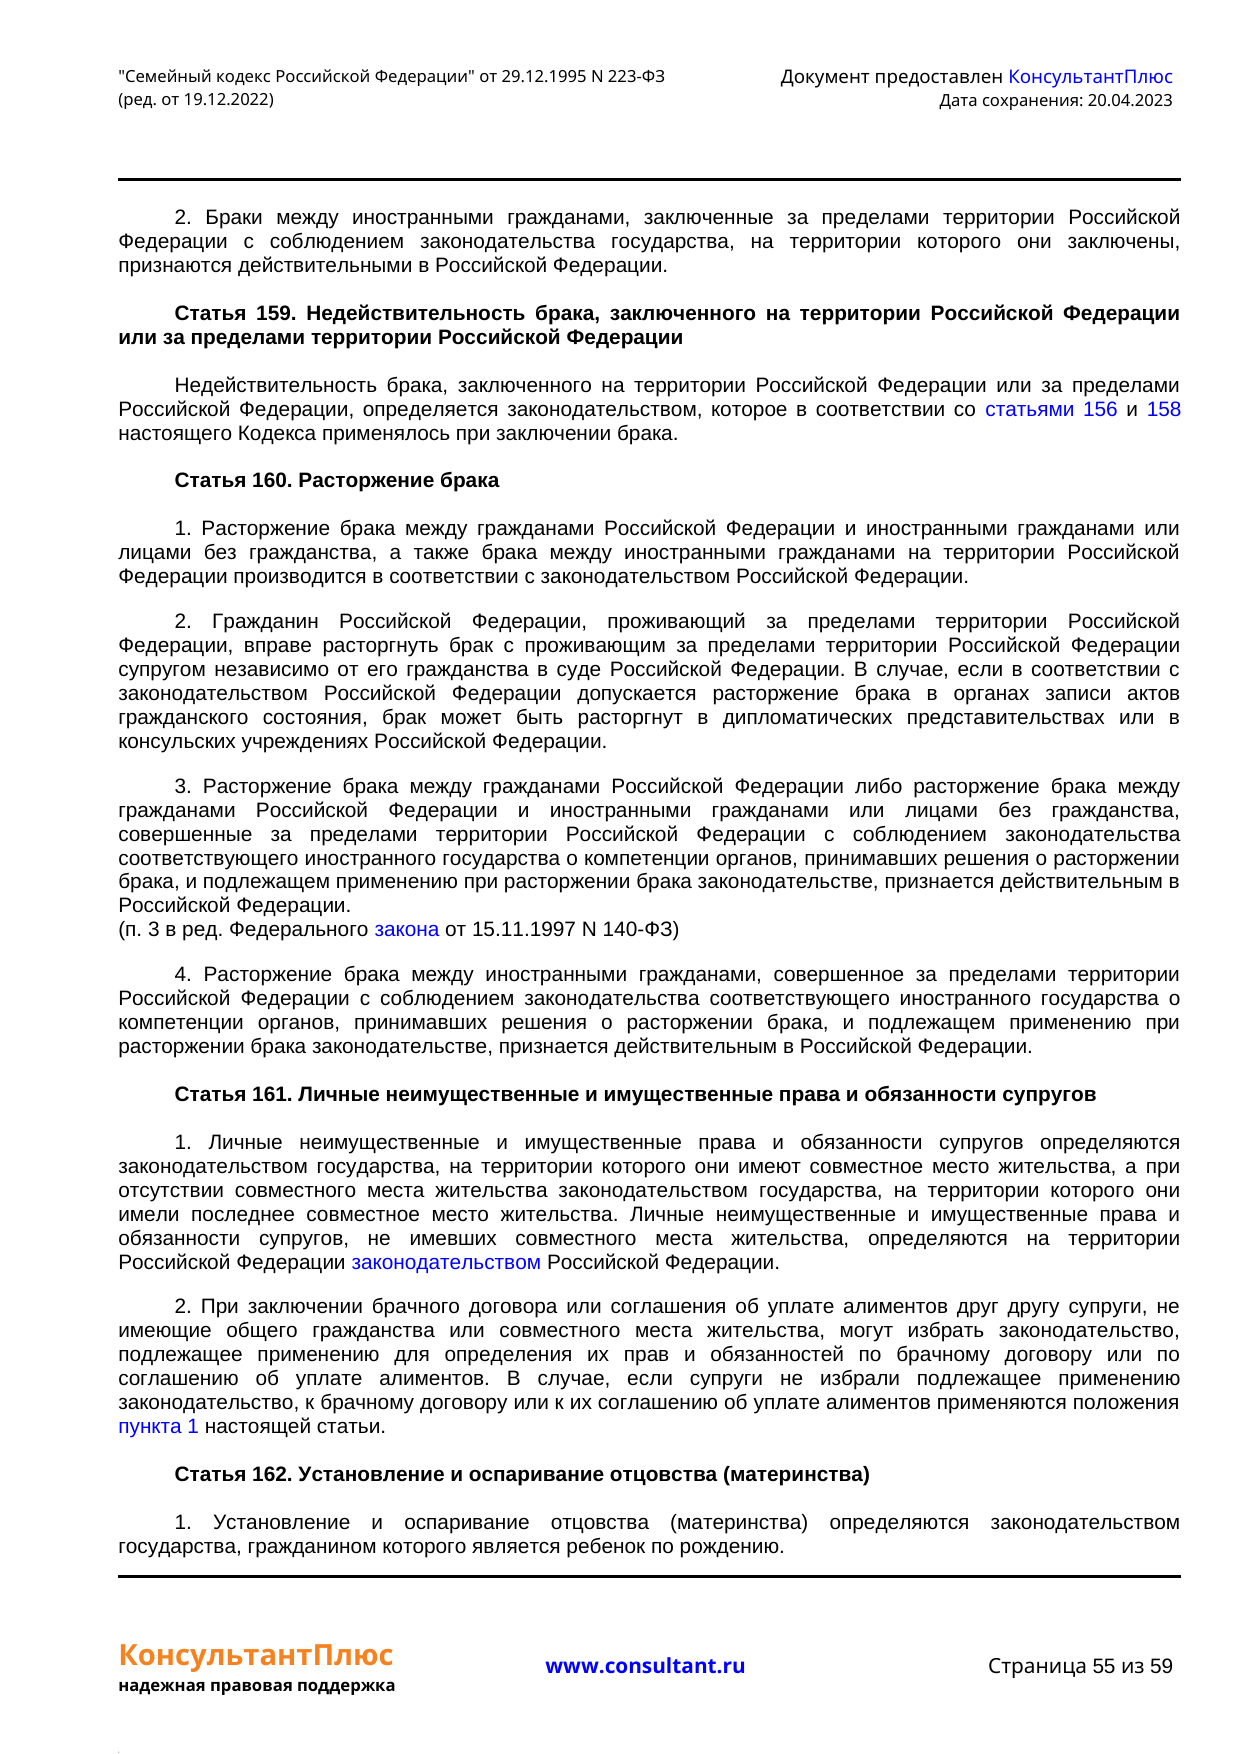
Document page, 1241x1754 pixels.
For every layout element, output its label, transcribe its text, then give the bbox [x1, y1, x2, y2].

text 4. Расторжение брака между иностранными гражданами, совершенное за пределами территории Российской Федерации с соблюдением законодательства соответствующего иностранного государства о компетенции органов, принимавших решения о расторжении брака, и подлежащем применению при расторжении брака законодательстве, признается действительным в Российской Федерации. [118, 962, 1181, 1058]
text 1. Установление и оспаривание отцовства (материнства) определяются законодательством государства, гражданином которого является ребенок по рождению. [118, 1510, 1181, 1558]
text 3. Расторжение брака между гражданами Российской Федерации либо расторжение брака между гражданами Российской Федерации и иностранными гражданами или лицами без гражданства, совершенные за пределами территории Российской Федерации с соблюдением законодательства соответствующего иностранного государства о компетенции органов, принимавших решения о расторжении брака, и подлежащем применению при расторжении брака законодательстве, признается действительным в Российской Федерации. [118, 773, 1181, 917]
title Статья 159. Недействительность брака, заключенного на территории Российской Федерации или за пределами территории Российской Федерации [118, 301, 1181, 348]
title Статья 161. Личные неимущественные и имущественные права и обязанности супругов [118, 1082, 1181, 1106]
text 2. Браки между иностранными гражданами, заключенные за пределами территории Российской Федерации с соблюдением законодательства государства, на территории которого они заключены, признаются действительными в Российской Федерации. [118, 205, 1181, 277]
text (п. 3 в ред. Федерального закона от 15.11.1997 N 140-ФЗ) [118, 917, 1181, 941]
title Статья 160. Расторжение брака [118, 468, 1181, 492]
title Статья 162. Установление и оспаривание отцовства (материнства) [118, 1462, 1181, 1486]
text 1. Личные неимущественные и имущественные права и обязанности супругов определяются законодательством государства, на территории которого они имеют совместное место жительства, а при отсутствии совместного места жительства законодательством государства, на территории которого они имели последнее совместное место жительства. Личные неимущественные и имущественные права и обязанности супругов, не имевших совместного места жительства, определяются на территории Российской Федерации законодательством Российской Федерации. [118, 1130, 1181, 1273]
text Недействительность брака, заключенного на территории Российской Федерации или за пределами Российской Федерации, определяется законодательством, которое в соответствии со статьями 156 и 158 настоящего Кодекса применялось при заключении брака. [118, 372, 1181, 444]
text 1. Расторжение брака между гражданами Российской Федерации и иностранными гражданами или лицами без гражданства, а также брака между иностранными гражданами на территории Российской Федерации производится в соответствии с законодательством Российской Федерации. [118, 516, 1181, 588]
text 2. При заключении брачного договора или соглашения об уплате алиментов друг другу супруги, не имеющие общего гражданства или совместного места жительства, могут избрать законодательство, подлежащее применению для определения их прав и обязанностей по брачному договору или по соглашению об уплате алиментов. В случае, если супруги не избрали подлежащее применению законодательство, к брачному договору или к их соглашению об уплате алиментов применяются положения пункта 1 настоящей статьи. [118, 1294, 1181, 1438]
text 2. Гражданин Российской Федерации, проживающий за пределами территории Российской Федерации, вправе расторгнуть брак с проживающим за пределами территории Российской Федерации супругом независимо от его гражданства в суде Российской Федерации. В случае, если в соответствии с законодательством Российской Федерации допускается расторжение брака в органах записи актов гражданского состояния, брак может быть расторгнут в дипломатических представительствах или в консульских учреждениях Российской Федерации. [118, 609, 1181, 753]
